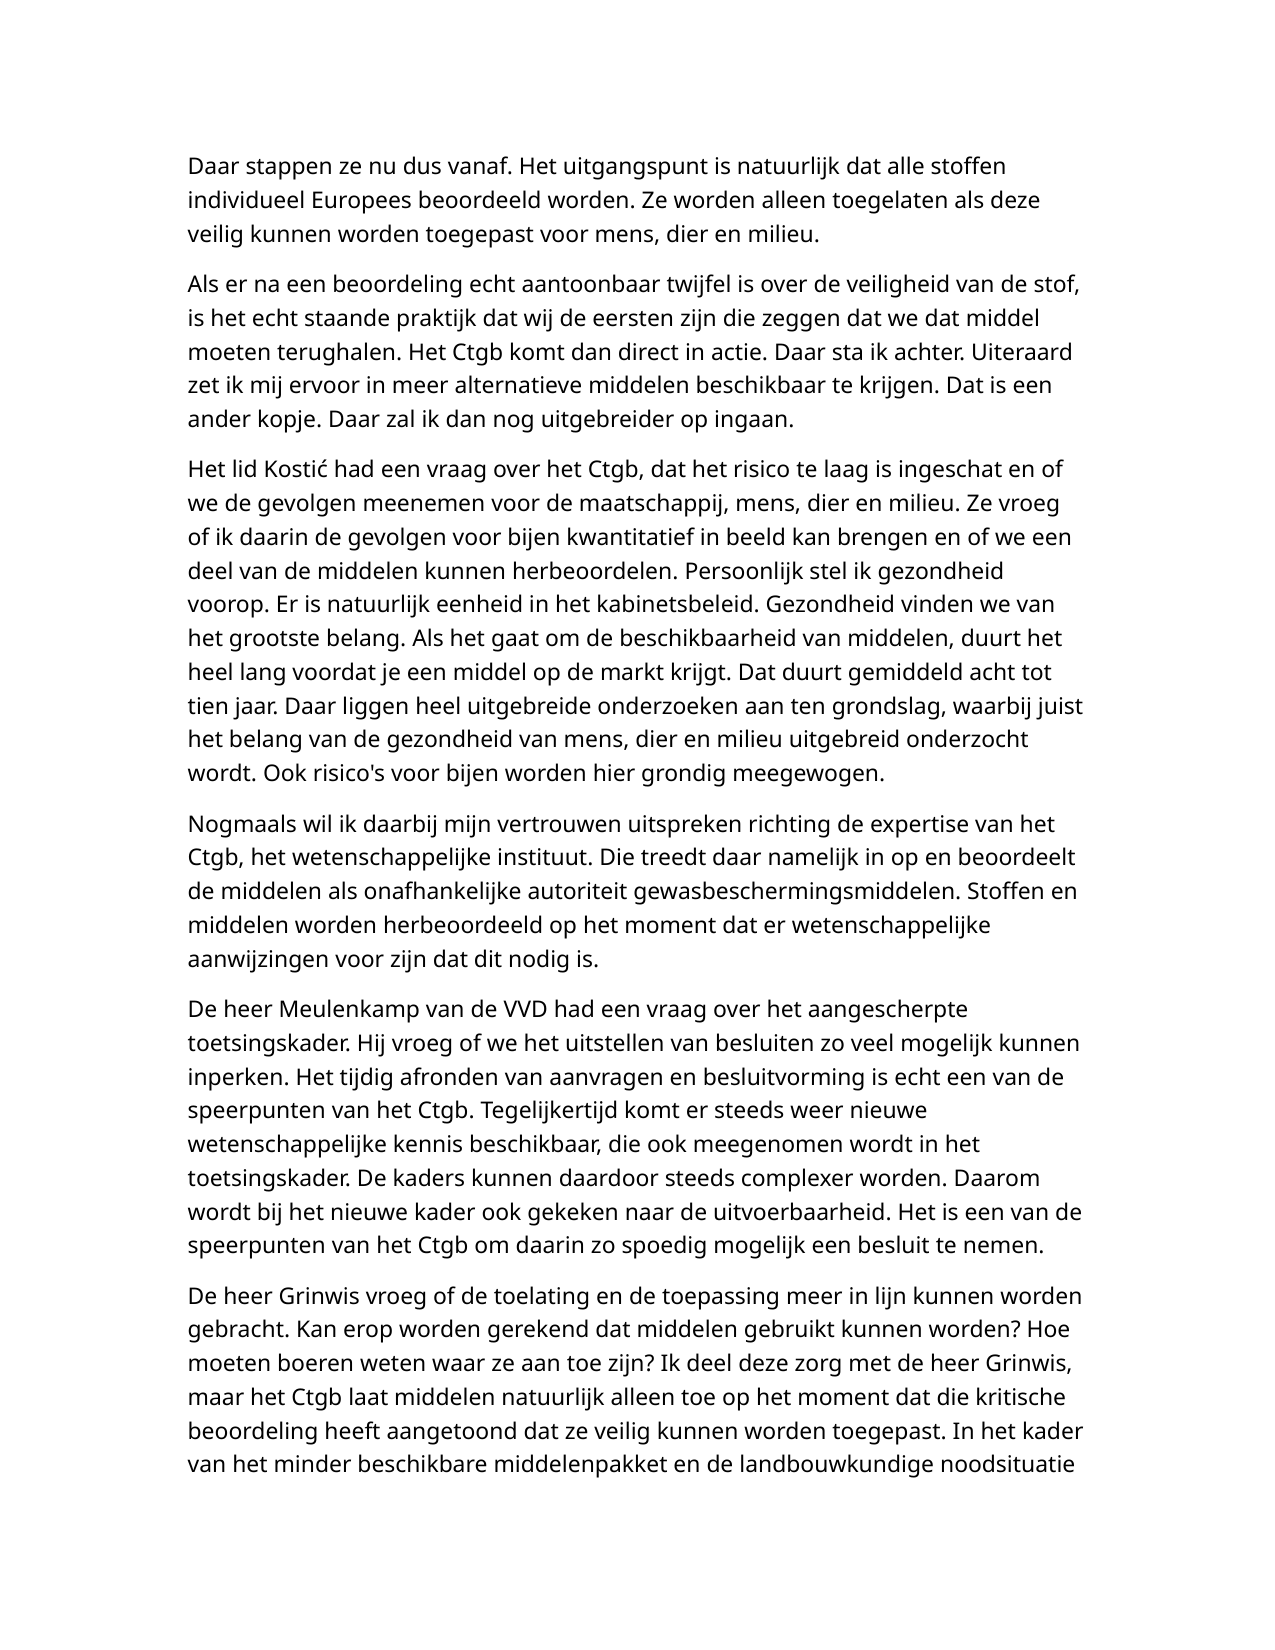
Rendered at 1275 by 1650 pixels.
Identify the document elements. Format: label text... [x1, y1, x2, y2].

text Het lid Kostić had een vraag over het Ctgb, dat het risico te laag is ingeschat en of we de gevolgen meenemen voor de maatschappij, mens, dier en milieu. Ze vroeg of ik daarin de gevolgen voor bijen kwantitatief in beeld kan brengen en of we een deel van de middelen kunnen herbeoordelen. Persoonlijk stel ik gezondheid voorop. Er is natuurlijk eenheid in het kabinetsbeleid. Gezondheid vinden we van het grootste belang. Als het gaat om de beschikbaarheid van middelen, duurt het heel lang voordat je een middel op de markt krijgt. Dat duurt gemiddeld acht tot tien jaar. Daar liggen heel uitgebreide onderzoeken aan ten grondslag, waarbij juist het belang van de gezondheid van mens, dier en milieu uitgebreid onderzocht wordt. Ook risico's voor bijen worden hier grondig meegewogen. [187, 453, 1087, 788]
text Als er na een beoordeling echt aantoonbaar twijfel is over de veiligheid van de stof, is het echt staande praktijk dat wij de eersten zijn die zeggen dat we dat middel moeten terughalen. Het Ctgb komt dan direct in actie. Daar sta ik achter. Uiteraard zet ik mij ervoor in meer alternatieve middelen beschikbaar te krijgen. Dat is een ander kopje. Daar zal ik dan nog uitgebreider op ingaan. [187, 268, 1087, 434]
text De heer Meulenkamp van de VVD had een vraag over het aangescherpte toetsingskader. Hij vroeg of we het uitstellen van besluiten zo veel mogelijk kunnen inperken. Het tijdig afronden van aanvragen en besluitvorming is echt een van de speerpunten van het Ctgb. Tegelijkertijd komt er steeds weer nieuwe wetenschappelijke kennis beschikbaar, die ook meegenomen wordt in het toetsingskader. De kaders kunnen daardoor steeds complexer worden. Daarom wordt bij het nieuwe kader ook gekeken naar de uitvoerbaarheid. Het is een van de speerpunten van het Ctgb om daarin zo spoedig mogelijk een besluit te nemen. [187, 993, 1087, 1260]
text Nogmaals wil ik daarbij mijn vertrouwen uitspreken richting de expertise van het Ctgb, het wetenschappelijke instituut. Die treedt daar namelijk in op en beoordeelt de middelen als onafhankelijke autoriteit gewasbeschermingsmiddelen. Stoffen en middelen worden herbeoordeeld op het moment dat er wetenschappelijke aanwijzingen voor zijn dat dit nodig is. [187, 807, 1087, 974]
